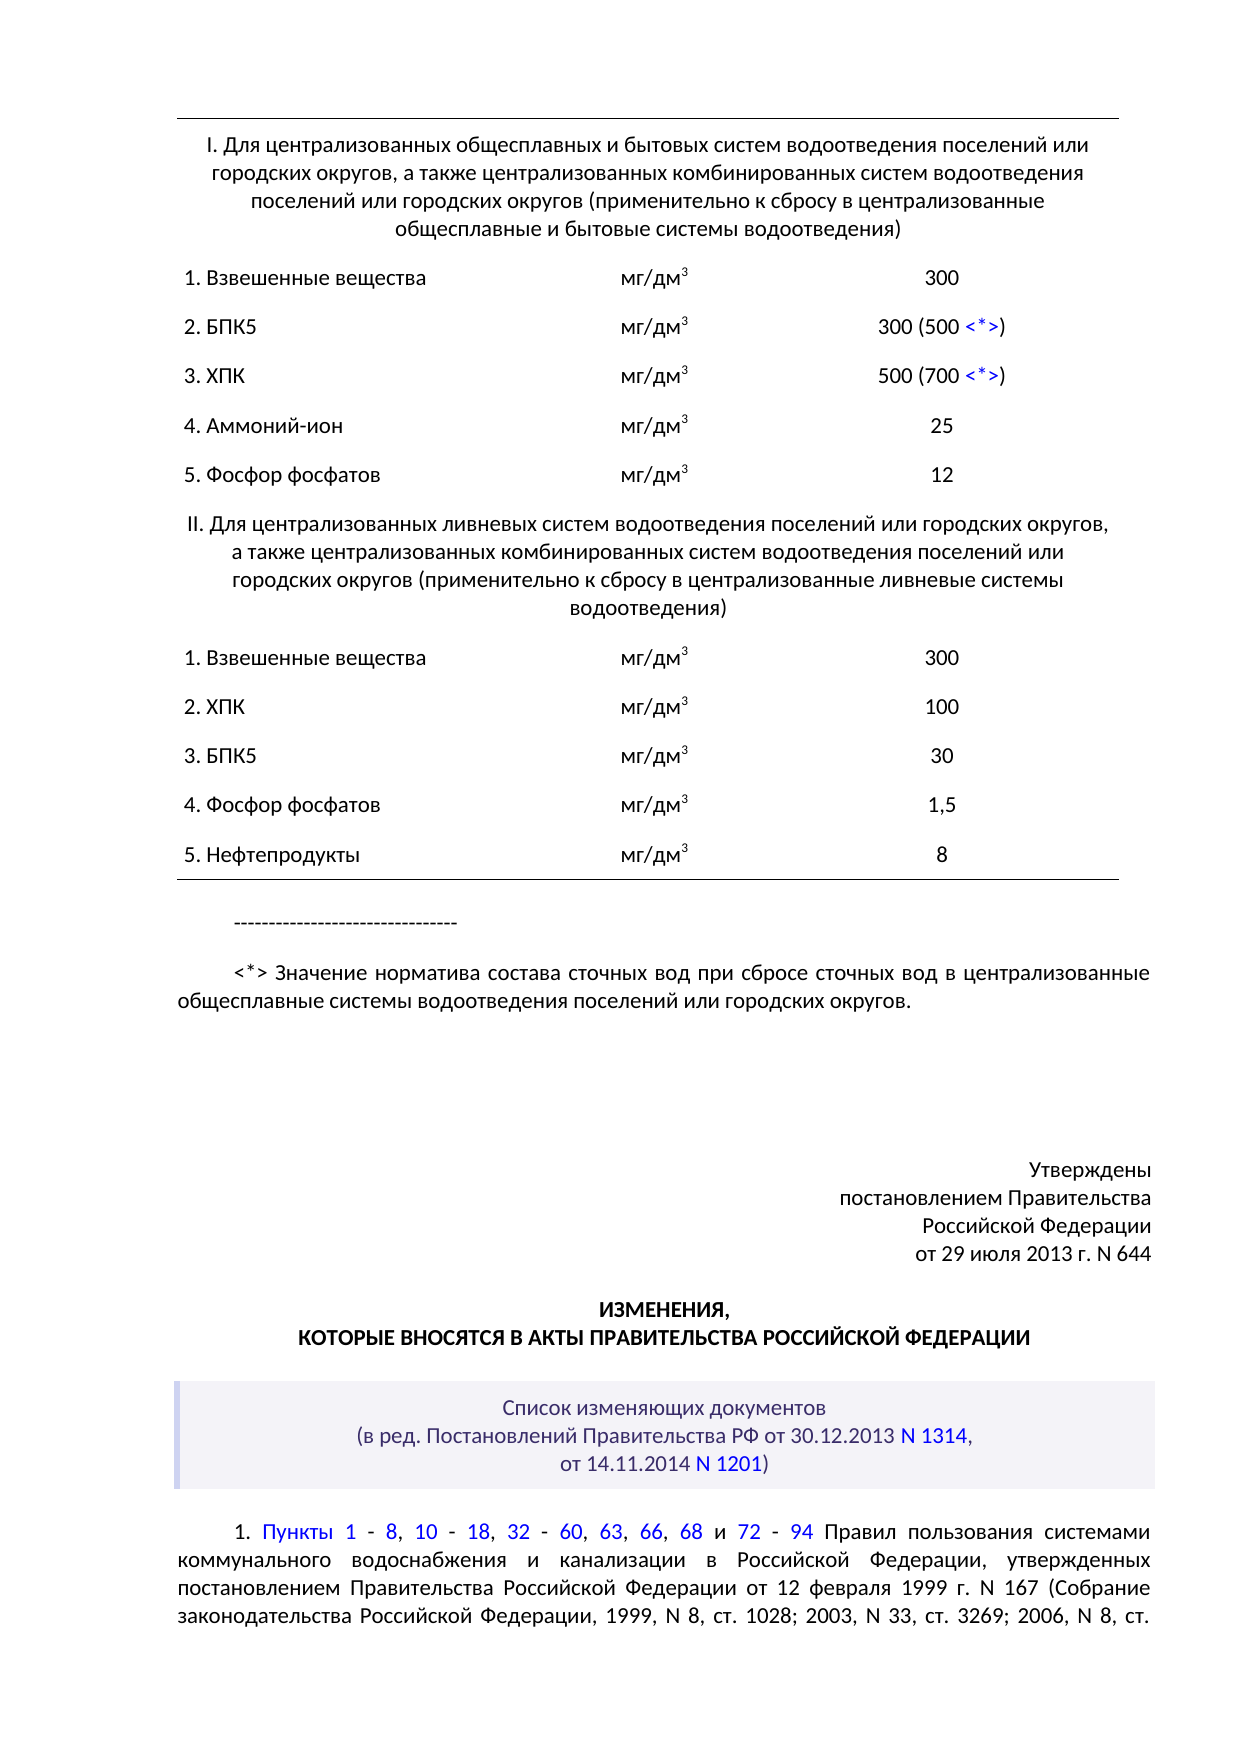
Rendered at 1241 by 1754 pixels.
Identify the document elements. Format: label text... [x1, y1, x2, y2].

text <*> Значение норматива состава сточных вод при сбросе сточных вод в централизованные общесплавные системы водоотведения поселений или городских округов. [177, 958, 1152, 1014]
table_cell 5. Фосфор фосфатов [177, 450, 544, 499]
title КОТОРЫЕ ВНОСЯТСЯ В АКТЫ ПРАВИТЕЛЬСТВА РОССИЙСКОЙ ФЕДЕРАЦИИ [177, 1323, 1152, 1351]
table_cell 4. Фосфор фосфатов [177, 780, 544, 829]
table_cell 1. Взвешенные вещества [177, 253, 544, 302]
table_cell 12 [764, 450, 1119, 499]
table_cell мг/дм3 [544, 351, 764, 400]
table_cell мг/дм3 [544, 681, 764, 731]
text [177, 1517, 1152, 1629]
table_cell I. Для централизованных общесплавных и бытовых систем водоотведения поселений или городских округов, а также централизованных комбинированных систем водоотведения поселений или городских округов (применительно к сбросу в централизованные общесплавные и бытовые системы водоотведения) [177, 119, 1119, 252]
text Утверждены [177, 1155, 1152, 1183]
table_cell мг/дм3 [544, 400, 764, 449]
table_cell 300 [764, 632, 1119, 681]
table_header Список изменяющих документов (в ред. Постановлений Правительства РФ от 30.12.2013 N 1314, от 14.11.2014 N 1201) [180, 1381, 1149, 1489]
table_cell мг/дм3 [544, 450, 764, 499]
table_cell 3. БПК5 [177, 731, 544, 780]
table_cell 2. ХПК [177, 681, 544, 731]
table_cell 2. БПК5 [177, 302, 544, 351]
table_cell 300 [764, 253, 1119, 302]
table_cell 30 [764, 731, 1119, 780]
table_cell 8 [764, 829, 1119, 878]
table_cell мг/дм3 [544, 632, 764, 681]
table_cell 5. Нефтепродукты [177, 829, 544, 878]
table_cell мг/дм3 [544, 731, 764, 780]
table_cell 1. Взвешенные вещества [177, 632, 544, 681]
text Российской Федерации [177, 1211, 1152, 1239]
text постановлением Правительства [177, 1183, 1152, 1211]
table_cell 3. ХПК [177, 351, 544, 400]
table_cell 500 (700 <*>) [764, 351, 1119, 400]
table_cell мг/дм3 [544, 829, 764, 878]
table_cell II. Для централизованных ливневых систем водоотведения поселений или городских округов, а также централизованных комбинированных систем водоотведения поселений или городских округов (применительно к сбросу в централизованные ливневые системы водоотведения) [177, 499, 1119, 632]
table_cell мг/дм3 [544, 253, 764, 302]
table_cell 1,5 [764, 780, 1119, 829]
table_cell 25 [764, 400, 1119, 449]
table_cell мг/дм3 [544, 780, 764, 829]
table_cell 100 [764, 681, 1119, 731]
table_cell 300 (500 <*>) [764, 302, 1119, 351]
table_cell 4. Аммоний-ион [177, 400, 544, 449]
text -------------------------------- [177, 908, 1152, 936]
table_cell мг/дм3 [544, 302, 764, 351]
title ИЗМЕНЕНИЯ, [177, 1295, 1152, 1323]
text от 29 июля 2013 г. N 644 [177, 1239, 1152, 1267]
